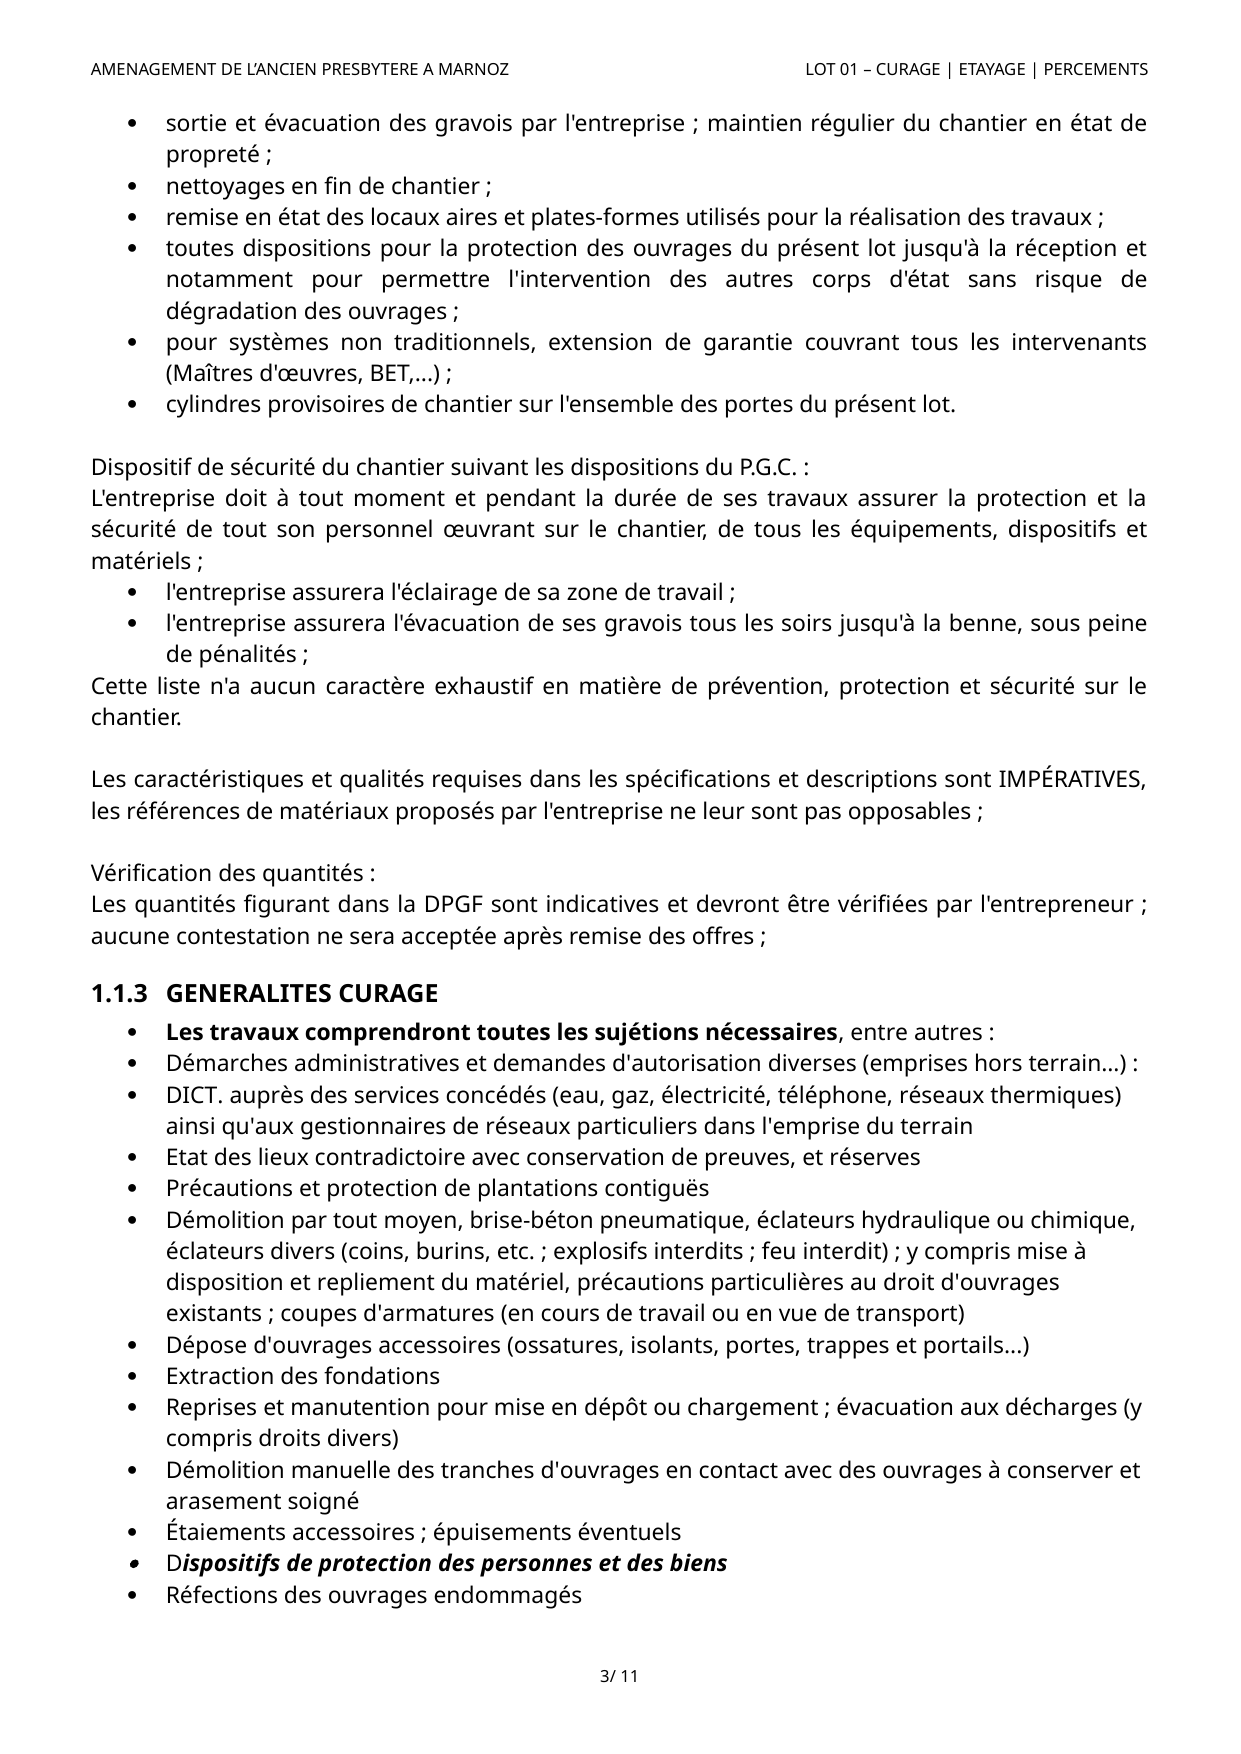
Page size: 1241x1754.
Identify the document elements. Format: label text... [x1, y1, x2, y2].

list Etat des lieux contradictoire avec conservation de preuves, et réserves [128, 1141, 1148, 1172]
list nettoyages en fin de chantier ; [128, 169, 1148, 201]
list Étaiements accessoires ; épuisements éventuels [128, 1516, 1148, 1547]
list Reprises et manutention pour mise en dépôt ou chargement ; évacuation aux décharges (y compris droits divers) [128, 1391, 1148, 1454]
subtitle GENERALITES CURAGE [91, 976, 1148, 1010]
list DICT. auprès des services concédés (eau, gaz, électricité, téléphone, réseaux thermiques) ainsi qu'aux gestionnaires de réseaux particuliers dans l'emprise du terrain [128, 1079, 1148, 1141]
list l'entreprise assurera l'éclairage de sa zone de travail ; [128, 576, 1148, 607]
list sortie et évacuation des gravois par l'entreprise ; maintien régulier du chantier en état de propreté ; [128, 107, 1148, 169]
list Réfections des ouvrages endommagés [128, 1579, 1148, 1610]
text Cette liste n'a aucun caractère exhaustif en matière de prévention, protection et sécurité sur le chantier. [91, 669, 1148, 732]
list toutes dispositions pour la protection des ouvrages du présent lot jusqu'à la réception et notamment pour permettre l'intervention des autres corps d'état sans risque de dégradation des ouvrages ; [128, 232, 1148, 326]
text Vérification des quantités : [91, 857, 1148, 888]
list Dispositifs de protection des personnes et des biens [128, 1547, 1148, 1579]
text Les quantités figurant dans la DPGF sont indicatives et devront être vérifiées par l'entrepreneur ; aucune contestation ne sera acceptée après remise des offres ; [91, 888, 1148, 951]
list Dépose d'ouvrages accessoires (ossatures, isolants, portes, trappes et portails...) [128, 1329, 1148, 1360]
list Démolition manuelle des tranches d'ouvrages en contact avec des ouvrages à conserver et arasement soigné [128, 1454, 1148, 1516]
list Les travaux comprendront toutes les sujétions nécessaires, entre autres : [128, 1016, 1148, 1047]
list pour systèmes non traditionnels, extension de garantie couvrant tous les intervenants (Maîtres d'œuvres, BET,...) ; [128, 326, 1148, 388]
list remise en état des locaux aires et plates-formes utilisés pour la réalisation des travaux ; [128, 201, 1148, 232]
list Extraction des fondations [128, 1360, 1148, 1391]
list Démarches administratives et demandes d'autorisation diverses (emprises hors terrain…) : [128, 1047, 1148, 1079]
list l'entreprise assurera l'évacuation de ses gravois tous les soirs jusqu'à la benne, sous peine de pénalités ; [128, 607, 1148, 669]
text Les caractéristiques et qualités requises dans les spécifications et descriptions sont IMPÉRATIVES, les références de matériaux proposés par l'entreprise ne leur sont pas opposables ; [91, 763, 1148, 826]
text Dispositif de sécurité du chantier suivant les dispositions du P.G.C. : [91, 451, 1148, 482]
list Démolition par tout moyen, brise-béton pneumatique, éclateurs hydraulique ou chimique, éclateurs divers (coins, burins, etc. ; explosifs interdits ; feu interdit) ; y compris mise à disposition et repliement du matériel, précautions particulières au droit d'ouvrages existants ; coupes d'armatures (en cours de travail ou en vue de transport) [128, 1204, 1148, 1329]
list cylindres provisoires de chantier sur l'ensemble des portes du présent lot. [128, 388, 1148, 419]
text L'entreprise doit à tout moment et pendant la durée de ses travaux assurer la protection et la sécurité de tout son personnel œuvrant sur le chantier, de tous les équipements, dispositifs et matériels ; [91, 482, 1148, 576]
list Précautions et protection de plantations contiguës [128, 1172, 1148, 1204]
